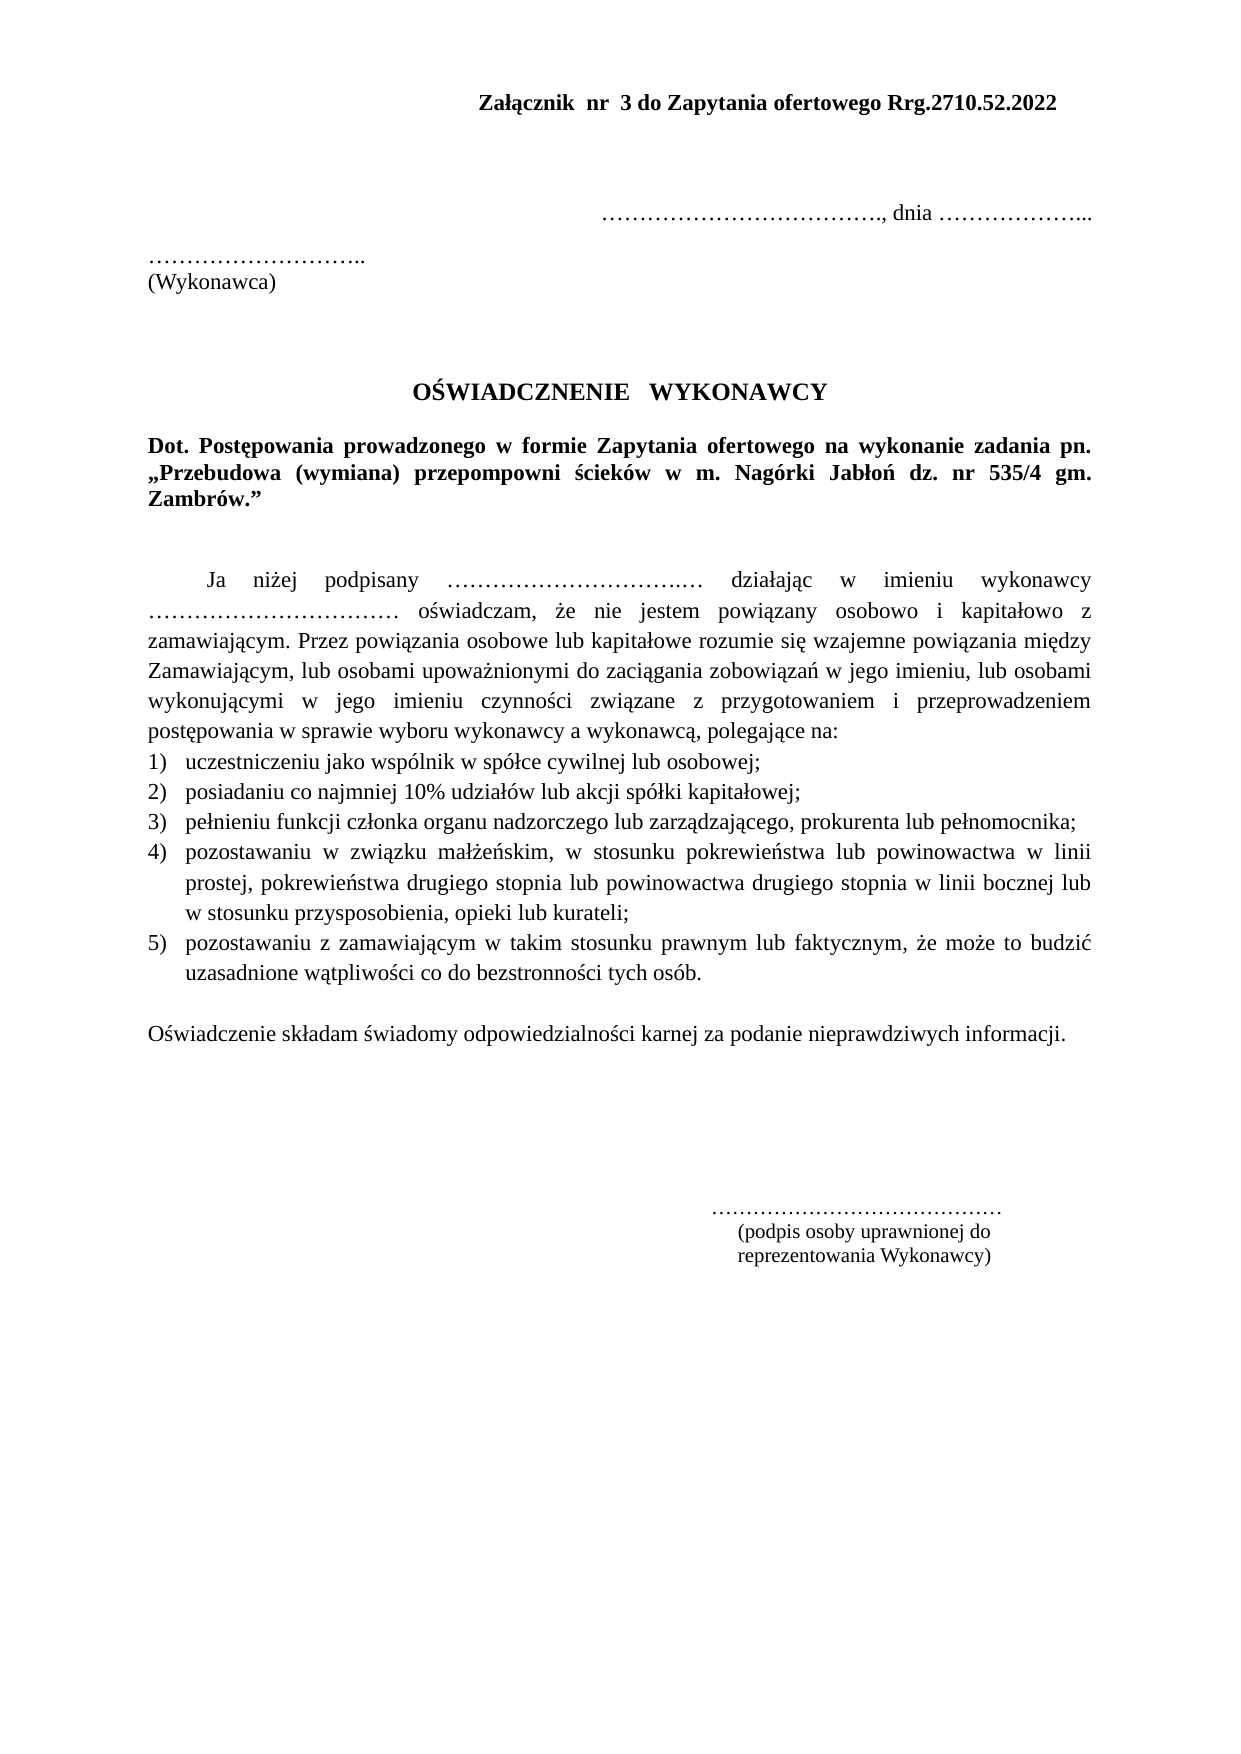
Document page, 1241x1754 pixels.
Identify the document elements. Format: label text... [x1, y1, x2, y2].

list pozostawaniu w związku małżeńskim, w stosunku pokrewieństwa lub powinowactwa w linii prostej, pokrewieństwa drugiego stopnia lub powinowactwa drugiego stopnia w linii bocznej lub w stosunku przysposobienia, opieki lub kurateli; [148, 838, 1093, 925]
text (podpis osoby uprawnionej do reprezentowania Wykonawcy) [738, 1219, 1093, 1267]
text …………………………………… [148, 1195, 1093, 1219]
text Ja niżej podpisany ………………………….… działając w imieniu wykonawcy …………………………… oświadczam, że nie jestem powiązany osobowo i kapitałowo z zamawiającym. Przez powiązania osobowe lub kapitałowe rozumie się wzajemne powiązania między Zamawiającym, lub osobami upoważnionymi do zaciągania zobowiązań w jego imieniu, lub osobami wykonującymi w jego imieniu czynności związane z przygotowaniem i przeprowadzeniem postępowania w sprawie wyboru wykonawcy a wykonawcą, polegające na: [148, 566, 1093, 744]
text OŚWIADCZNENIE WYKONAWCY [148, 377, 1093, 406]
text Załącznik nr 3 do Zapytania ofertowego Rrg.2710.52.2022 [443, 89, 1093, 115]
list posiadaniu co najmniej 10% udziałów lub akcji spółki kapitałowej; [148, 778, 1093, 804]
text (Wykonawca) [148, 268, 1093, 294]
text Dot. Postępowania prowadzonego w formie Zapytania ofertowego na wykonanie zadania pn. „Przebudowa (wymiana) przepompowni ścieków w m. Nagórki Jabłoń dz. nr 535/4 gm. Zambrów.” [148, 432, 1093, 511]
list pełnieniu funkcji członka organu nadzorczego lub zarządzającego, prokurenta lub pełnomocnika; [148, 808, 1093, 834]
text Oświadczenie składam świadomy odpowiedzialności karnej za podanie nieprawdziwych informacji. [148, 1019, 1093, 1046]
list pozostawaniu z zamawiającym w takim stosunku prawnym lub faktycznym, że może to budzić uzasadnione wątpliwości co do bezstronności tych osób. [148, 929, 1093, 986]
text ………………………………., dnia ………………... [148, 199, 1093, 225]
list uczestniczeniu jako wspólnik w spółce cywilnej lub osobowej; [148, 748, 1093, 774]
text ……………………….. [148, 242, 1093, 268]
